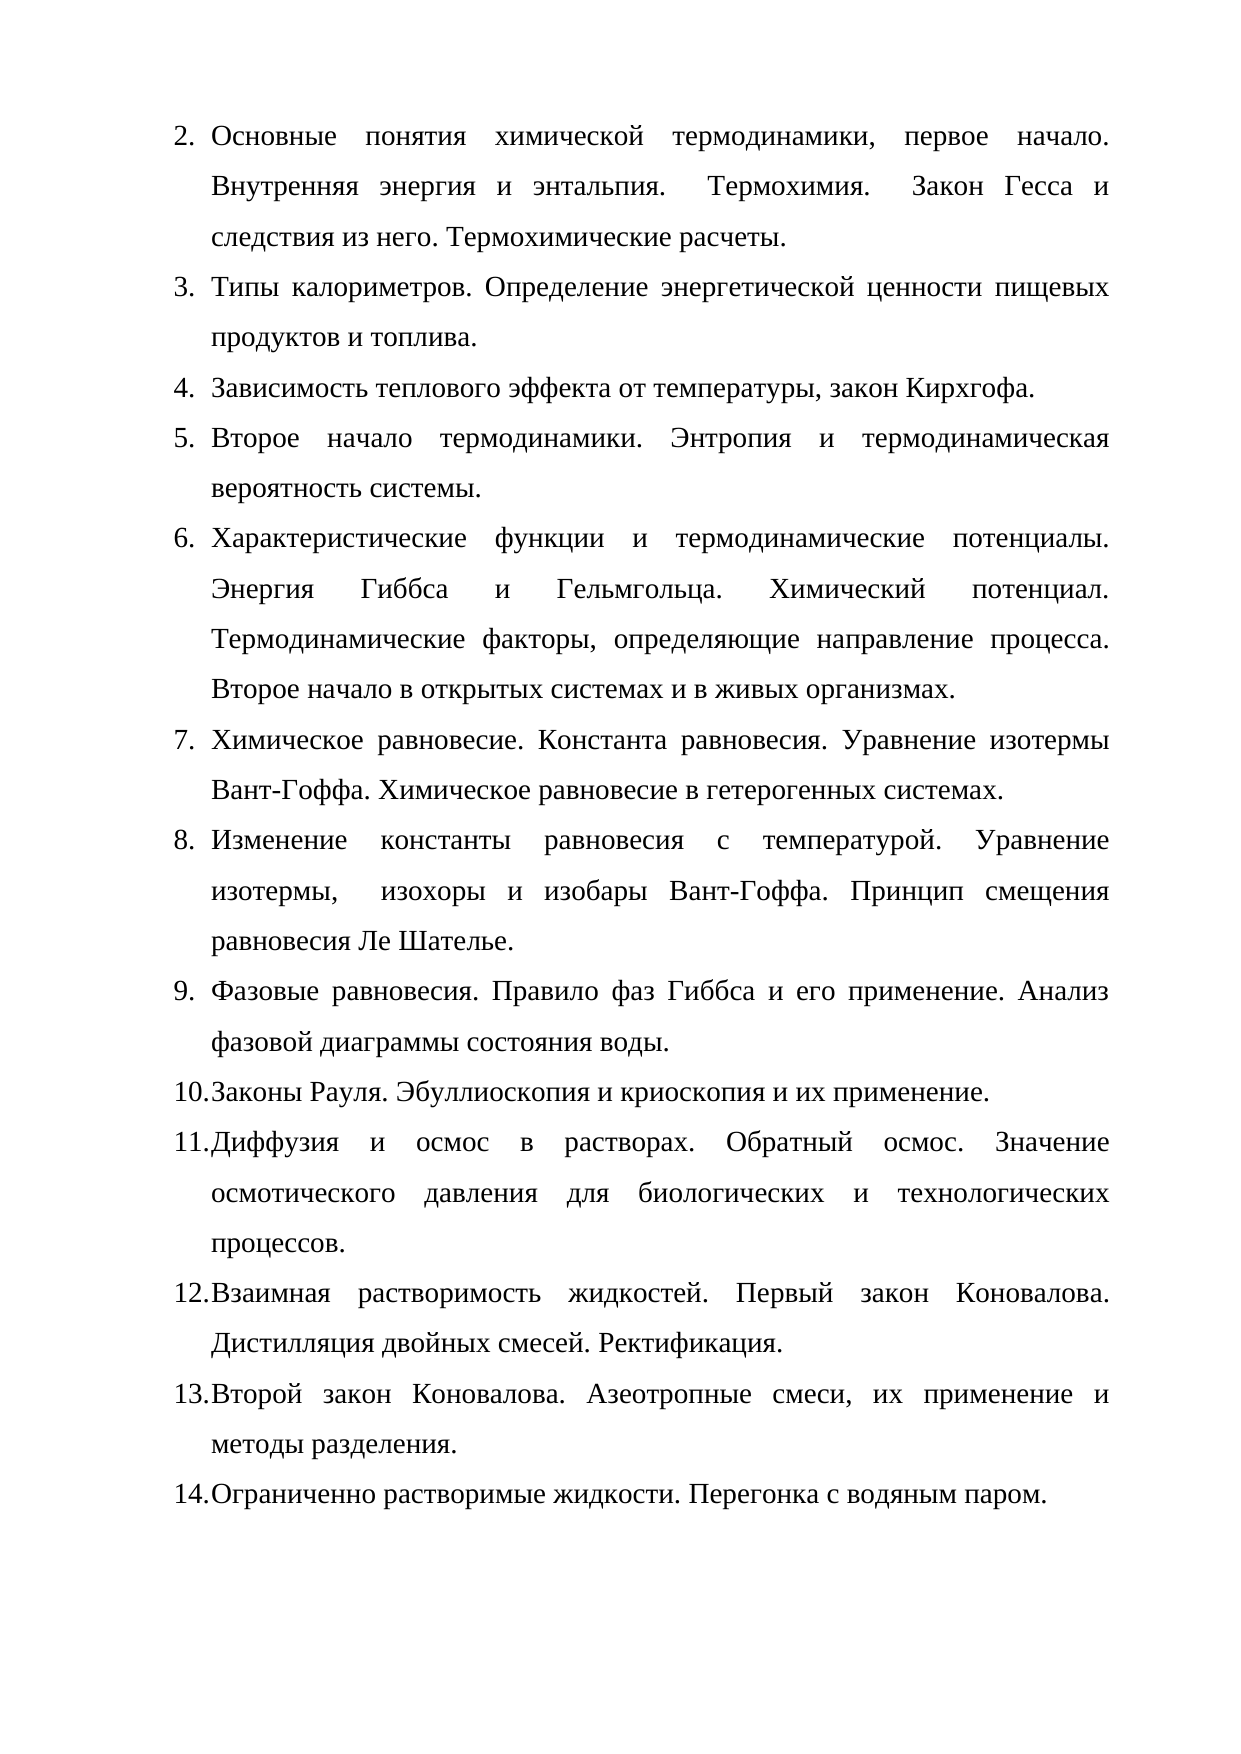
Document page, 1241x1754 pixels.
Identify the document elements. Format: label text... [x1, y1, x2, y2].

list Законы Рауля. Эбуллиоскопия и криоскопия и их применение. [173, 1074, 1110, 1108]
list Ограниченно растворимые жидкости. Перегонка с водяным паром. [173, 1477, 1110, 1510]
list Второй закон Коновалова. Азеотропные смеси, их применение и методы разделения. [173, 1376, 1110, 1460]
list Химическое равновесие. Константа равновесия. Уравнение изотермы Вант-Гоффа. Химическое равновесие в гетерогенных системах. [173, 722, 1110, 806]
list Типы калориметров. Определение энергетической ценности пищевых продуктов и топлива. [173, 269, 1110, 353]
list Второе начало термодинамики. Энтропия и термодинамическая вероятность системы. [173, 420, 1110, 504]
list Изменение константы равновесия с температурой. Уравнение изотермы, изохоры и изобары Вант-Гоффа. Принцип смещения равновесия Ле Шателье. [173, 822, 1110, 957]
list Характеристические функции и термодинамические потенциалы. Энергия Гиббса и Гельмгольца. Химический потенциал. Термодинамические факторы, определяющие направление процесса. Второе начало в открытых системах и в живых организмах. [173, 521, 1110, 705]
list Зависимость теплового эффекта от температуры, закон Кирхгофа. [173, 370, 1110, 403]
list Взаимная растворимость жидкостей. Первый закон Коновалова. Дистилляция двойных смесей. Ректификация. [173, 1275, 1110, 1359]
list Фазовые равновесия. Правило фаз Гиббса и его применение. Анализ фазовой диаграммы состояния воды. [173, 973, 1110, 1057]
list Диффузия и осмос в растворах. Обратный осмос. Значение осмотического давления для биологических и технологических процессов. [173, 1124, 1110, 1258]
list Основные понятия химической термодинамики, первое начало. Внутренняя энергия и энтальпия. Термохимия. Закон Гесса и следствия из него. Термохимические расчеты. [173, 118, 1110, 252]
